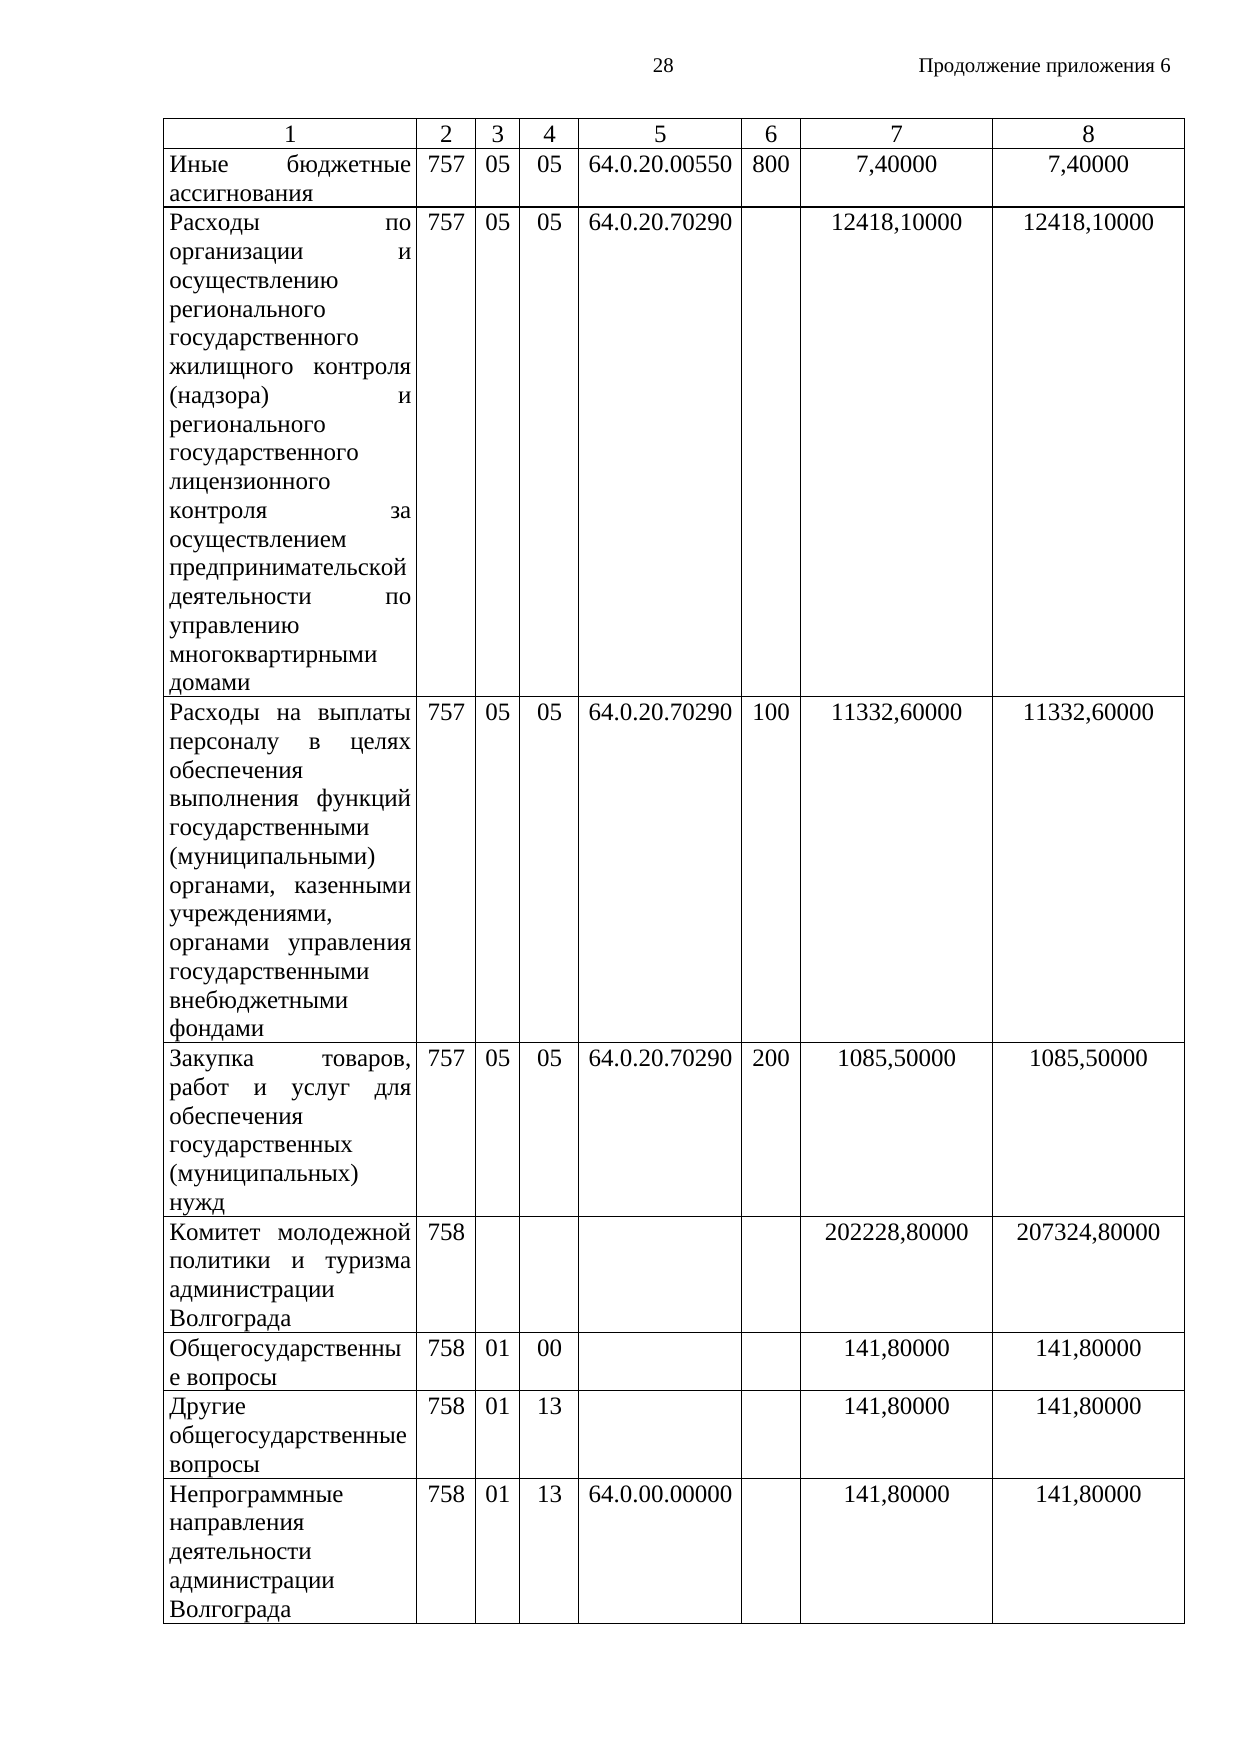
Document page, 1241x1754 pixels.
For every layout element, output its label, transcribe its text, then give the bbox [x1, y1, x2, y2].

table_cell [579, 1391, 741, 1478]
table_cell 7,40000 [993, 149, 1184, 206]
table_header 7 [801, 119, 992, 148]
table_cell 05 [476, 697, 519, 1042]
table_cell 757 [417, 697, 475, 1042]
table_cell [742, 1217, 800, 1332]
table_header 6 [742, 119, 800, 148]
table_cell 141,80000 [993, 1333, 1184, 1390]
table_cell 202228,80000 [801, 1217, 992, 1332]
table_cell 141,80000 [801, 1479, 992, 1622]
table_cell 100 [742, 697, 800, 1042]
table_cell Общегосударственные вопросы [164, 1333, 416, 1390]
table_cell 13 [520, 1391, 578, 1478]
table_cell [579, 1333, 741, 1390]
table_cell 01 [476, 1391, 519, 1478]
table_cell 05 [520, 697, 578, 1042]
table_cell 757 [417, 1043, 475, 1216]
table_cell Иные бюджетные ассигнования [164, 149, 416, 206]
table_cell Непрограммные направления деятельности администрации Волгограда [164, 1479, 416, 1622]
table_cell Расходы на выплаты персоналу в целях обеспечения выполнения функций государственными (муниципальными) органами, казенными учреждениями, органами управления государственными внебюджетными фондами [164, 697, 416, 1042]
table_cell 757 [417, 149, 475, 206]
table_cell 7,40000 [801, 149, 992, 206]
table_cell 05 [476, 208, 519, 696]
table_cell 05 [476, 149, 519, 206]
table_cell [742, 1391, 800, 1478]
table_cell Расходы по организации и осуществлению регионального государственного жилищного контроля (надзора) и регионального государственного лицензионного контроля за осуществлением предпринимательской деятельности по управлению многоквартирными домами [164, 208, 416, 696]
table_cell 12418,10000 [801, 208, 992, 696]
table_cell 64.0.20.70290 [579, 208, 741, 696]
table_cell 64.0.20.70290 [579, 697, 741, 1042]
table_cell 758 [417, 1333, 475, 1390]
table_cell 758 [417, 1391, 475, 1478]
table_cell 800 [742, 149, 800, 206]
table_cell Комитет молодежной политики и туризма администрации Волгограда [164, 1217, 416, 1332]
table_cell 12418,10000 [993, 208, 1184, 696]
table_cell [579, 1217, 741, 1332]
table_cell 207324,80000 [993, 1217, 1184, 1332]
table_header 5 [579, 119, 741, 148]
table_cell 11332,60000 [993, 697, 1184, 1042]
table_cell 141,80000 [993, 1479, 1184, 1622]
table_cell 64.0.20.70290 [579, 1043, 741, 1216]
table_cell 758 [417, 1479, 475, 1622]
table_cell 758 [417, 1217, 475, 1332]
table_cell 01 [476, 1479, 519, 1622]
table_cell 01 [476, 1333, 519, 1390]
table_header 8 [993, 119, 1184, 148]
table_cell 200 [742, 1043, 800, 1216]
table_cell [520, 1217, 578, 1332]
table_cell 1085,50000 [993, 1043, 1184, 1216]
table_cell 05 [520, 1043, 578, 1216]
table_cell 141,80000 [801, 1391, 992, 1478]
table_cell 05 [520, 208, 578, 696]
table_cell Закупка товаров, работ и услуг для обеспечения государственных (муниципальных) нужд [164, 1043, 416, 1216]
table_cell 05 [476, 1043, 519, 1216]
table_header 1 [164, 119, 416, 148]
table_cell [742, 208, 800, 696]
table_header 2 [417, 119, 475, 148]
table_cell 00 [520, 1333, 578, 1390]
table_cell 141,80000 [801, 1333, 992, 1390]
table_cell 141,80000 [993, 1391, 1184, 1478]
table_cell 13 [520, 1479, 578, 1622]
table_cell 05 [520, 149, 578, 206]
table_header 3 [476, 119, 519, 148]
table_cell 64.0.00.00000 [579, 1479, 741, 1622]
table_cell [476, 1217, 519, 1332]
table_cell 1085,50000 [801, 1043, 992, 1216]
table_cell [742, 1333, 800, 1390]
table_header 4 [520, 119, 578, 148]
table_cell Другие общегосударственные вопросы [164, 1391, 416, 1478]
table_cell 11332,60000 [801, 697, 992, 1042]
table_cell 757 [417, 208, 475, 696]
table_cell [742, 1479, 800, 1622]
table_cell 64.0.20.00550 [579, 149, 741, 206]
